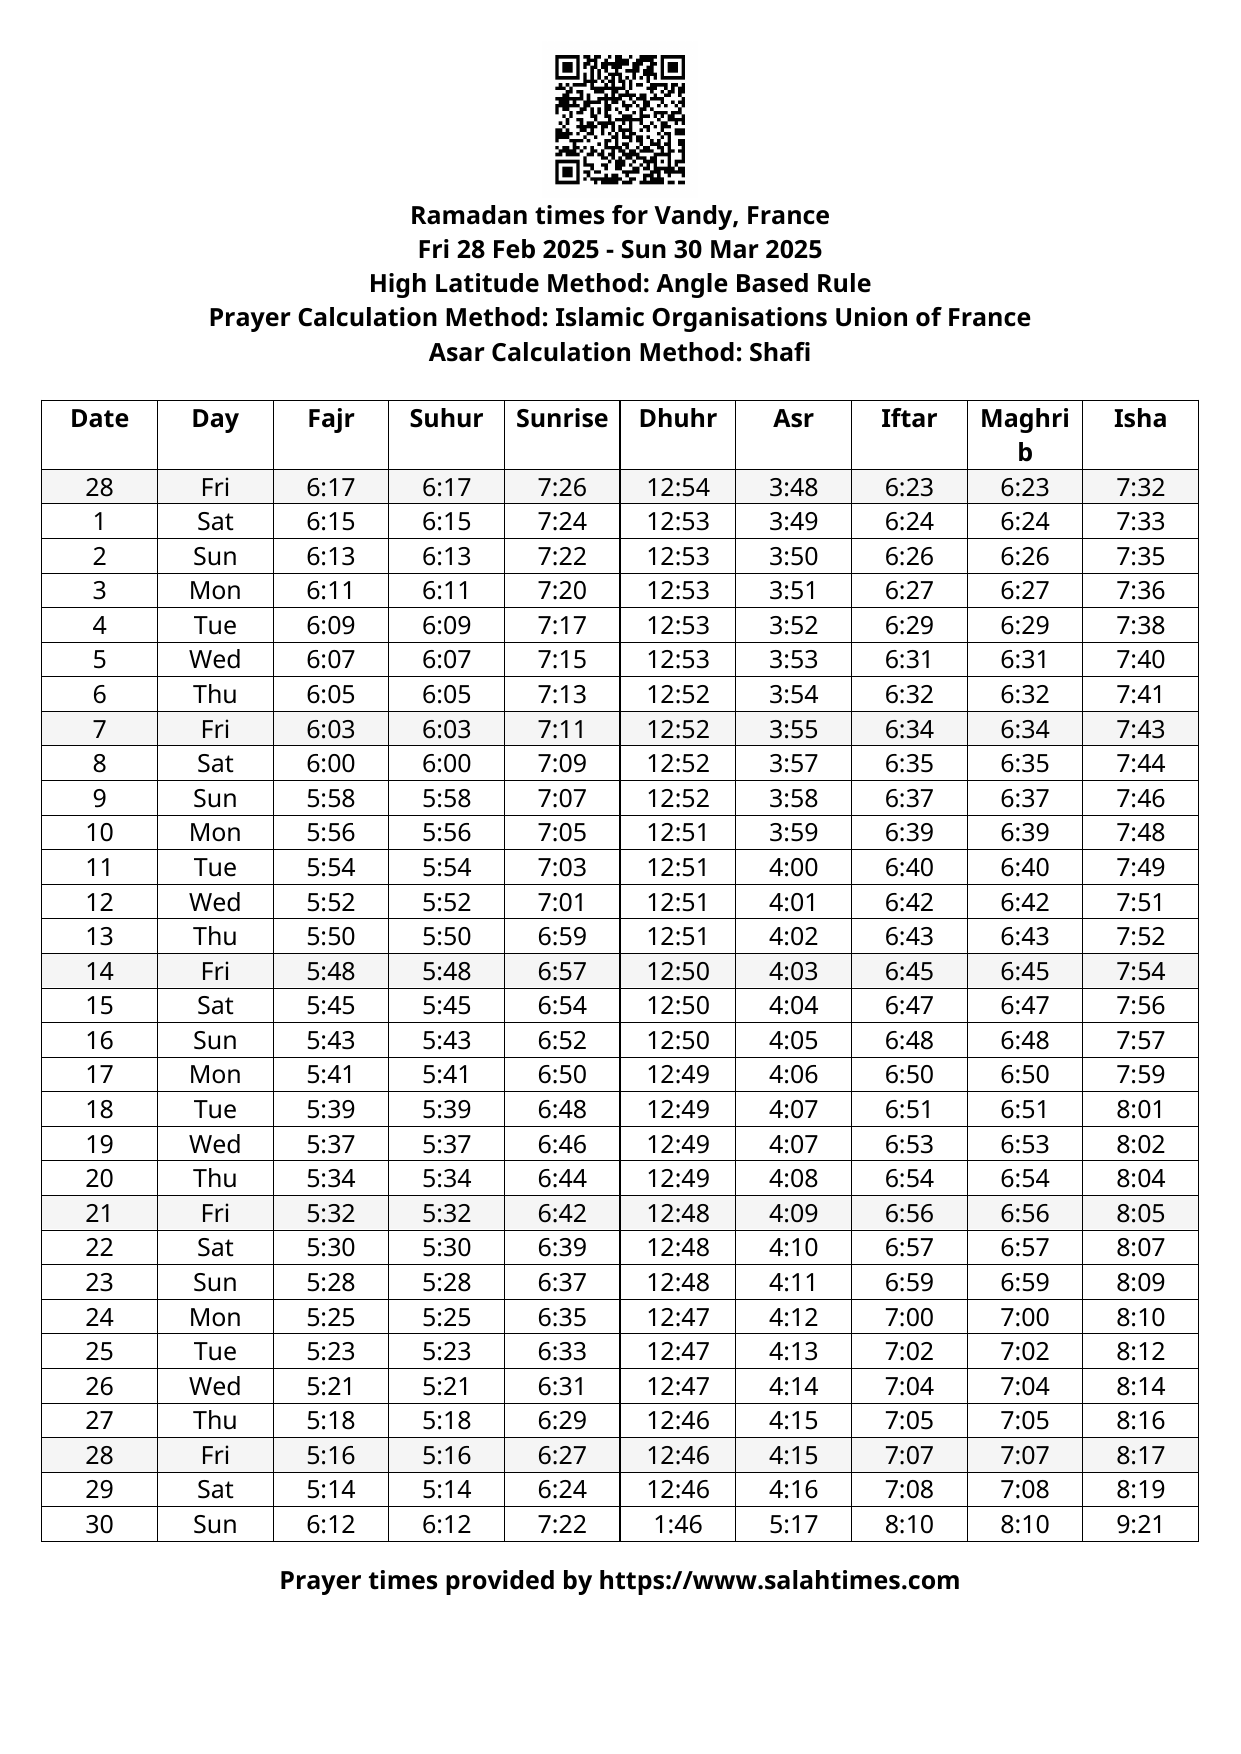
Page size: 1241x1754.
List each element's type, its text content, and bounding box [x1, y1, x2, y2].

table_cell 4:03 [736, 954, 851, 987]
table_cell 6:27 [968, 574, 1082, 607]
table_cell 3:48 [736, 470, 851, 503]
table_cell 22 [42, 1231, 157, 1264]
table_cell Thu [158, 1404, 273, 1437]
table_cell Fri [158, 712, 273, 745]
table_cell 12:53 [621, 574, 735, 607]
table_cell 3:50 [736, 539, 851, 572]
table_cell Wed [158, 1127, 273, 1160]
table_cell 5:18 [274, 1404, 388, 1437]
table_cell 7:35 [1083, 539, 1198, 572]
table_cell Mon [158, 574, 273, 607]
table_cell 7:57 [1083, 1023, 1198, 1057]
table_cell 7:54 [1083, 954, 1198, 987]
table_cell 2 [42, 539, 157, 572]
table_cell 5:18 [389, 1404, 504, 1437]
table_cell Mon [158, 1058, 273, 1091]
table_cell 6:27 [505, 1438, 619, 1472]
table_cell 12:48 [621, 1231, 735, 1264]
table_cell 14 [42, 954, 157, 987]
table_cell 8:02 [1083, 1127, 1198, 1160]
table_cell 6:50 [968, 1058, 1082, 1091]
table_cell 6:51 [968, 1092, 1082, 1126]
table_cell 15 [42, 989, 157, 1022]
table_cell 5:28 [389, 1265, 504, 1299]
table_cell 12:52 [621, 712, 735, 745]
table_cell 12:47 [621, 1334, 735, 1368]
table_cell 6:45 [852, 954, 967, 987]
table_cell 7:32 [1083, 470, 1198, 503]
table_cell 6:31 [852, 643, 967, 676]
table_cell 7 [42, 712, 157, 745]
table_cell 3:52 [736, 608, 851, 642]
table_cell 6:50 [505, 1058, 619, 1091]
table_cell 6:12 [274, 1507, 388, 1541]
table_cell 7:05 [852, 1404, 967, 1437]
table_cell Wed [158, 643, 273, 676]
picture [542, 41, 699, 198]
table_cell Thu [158, 677, 273, 711]
table_cell 7:04 [852, 1369, 967, 1402]
text Prayer times provided by https://www.salahtimes.com [42, 1563, 1198, 1597]
table_cell 7:02 [968, 1334, 1082, 1368]
table_cell 5:17 [736, 1507, 851, 1541]
table_cell 6:35 [852, 746, 967, 780]
table_cell 6:03 [274, 712, 388, 745]
table_cell 5:43 [274, 1023, 388, 1057]
table_cell 7:20 [505, 574, 619, 607]
table_cell 4:15 [736, 1404, 851, 1437]
table_cell 12:53 [621, 539, 735, 572]
table_header Suhur [389, 401, 504, 469]
table_cell 6:17 [274, 470, 388, 503]
table_cell 8:10 [1083, 1300, 1198, 1333]
table_cell Thu [158, 919, 273, 953]
table_header Maghrib [968, 401, 1082, 469]
table_cell 7:00 [852, 1300, 967, 1333]
table_cell 4:12 [736, 1300, 851, 1333]
table_cell 7:01 [505, 885, 619, 918]
table_cell 30 [42, 1507, 157, 1541]
table_cell 3:51 [736, 574, 851, 607]
table_cell 7:44 [1083, 746, 1198, 780]
table_cell 7:05 [968, 1404, 1082, 1437]
table_cell 6:57 [968, 1231, 1082, 1264]
table_cell Sun [158, 781, 273, 814]
table_cell 5:32 [274, 1196, 388, 1229]
table_cell 6:27 [852, 574, 967, 607]
table_header Fajr [274, 401, 388, 469]
table_cell 5:23 [274, 1334, 388, 1368]
table_cell 12:49 [621, 1058, 735, 1091]
table_cell 6:15 [389, 504, 504, 538]
table_cell 6:54 [968, 1161, 1082, 1195]
table_cell 6:00 [274, 746, 388, 780]
table_cell 4:14 [736, 1369, 851, 1402]
table_cell 1:46 [621, 1507, 735, 1541]
table_cell 6:13 [389, 539, 504, 572]
table_cell 7:33 [1083, 504, 1198, 538]
table_cell 6:23 [968, 470, 1082, 503]
table_cell 5:58 [274, 781, 388, 814]
table_cell 6:54 [505, 989, 619, 1022]
table_cell 12:51 [621, 885, 735, 918]
table_cell 6:57 [505, 954, 619, 987]
table_cell 8:16 [1083, 1404, 1198, 1437]
table_cell 6:37 [852, 781, 967, 814]
table_cell Fri [158, 1196, 273, 1229]
table_cell 5:37 [274, 1127, 388, 1160]
table_cell 7:22 [505, 1507, 619, 1541]
table_cell 5:14 [274, 1473, 388, 1506]
table_cell 18 [42, 1092, 157, 1126]
table_cell 4:10 [736, 1231, 851, 1264]
table_cell Sun [158, 539, 273, 572]
table_cell 6:57 [852, 1231, 967, 1264]
table_cell 6:59 [968, 1265, 1082, 1299]
table_cell Sat [158, 989, 273, 1022]
table_cell 24 [42, 1300, 157, 1333]
table_cell 7:08 [852, 1473, 967, 1506]
table_cell 7:26 [505, 470, 619, 503]
table_cell 12:54 [621, 470, 735, 503]
table_cell Wed [158, 885, 273, 918]
table_cell 20 [42, 1161, 157, 1195]
table_cell 6:37 [968, 781, 1082, 814]
table_cell 6:39 [505, 1231, 619, 1264]
table_cell 12:52 [621, 746, 735, 780]
table_header Date [42, 401, 157, 469]
table_cell 4:07 [736, 1127, 851, 1160]
table_cell 12:50 [621, 954, 735, 987]
table_cell 7:09 [505, 746, 619, 780]
table_cell 5:37 [389, 1127, 504, 1160]
table_cell 6:32 [968, 677, 1082, 711]
table_cell 5:45 [389, 989, 504, 1022]
table_cell 6:03 [389, 712, 504, 745]
table_cell Sun [158, 1023, 273, 1057]
table_cell 5:25 [274, 1300, 388, 1333]
table_cell 6:32 [852, 677, 967, 711]
table_cell 5:28 [274, 1265, 388, 1299]
table_cell 6:33 [505, 1334, 619, 1368]
table_cell 3:58 [736, 781, 851, 814]
table_cell 5:52 [274, 885, 388, 918]
table_cell 6:52 [505, 1023, 619, 1057]
table_cell 6:46 [505, 1127, 619, 1160]
table_cell 7:41 [1083, 677, 1198, 711]
table_cell 6:00 [389, 746, 504, 780]
table_cell Mon [158, 1300, 273, 1333]
table_cell 7:48 [1083, 816, 1198, 849]
table_cell 4:15 [736, 1438, 851, 1472]
table_cell 6:34 [968, 712, 1082, 745]
table_cell 5:50 [274, 919, 388, 953]
table_cell Tue [158, 850, 273, 884]
table_cell 8:14 [1083, 1369, 1198, 1402]
table_cell 21 [42, 1196, 157, 1229]
table_cell 6:37 [505, 1265, 619, 1299]
table_cell 16 [42, 1023, 157, 1057]
table_cell 7:46 [1083, 781, 1198, 814]
table_cell 12:51 [621, 850, 735, 884]
table_cell 8:05 [1083, 1196, 1198, 1229]
table_cell 5:54 [274, 850, 388, 884]
table_cell 6:54 [852, 1161, 967, 1195]
table_cell 1 [42, 504, 157, 538]
table_cell 7:49 [1083, 850, 1198, 884]
table_cell 7:59 [1083, 1058, 1198, 1091]
table_cell 6:47 [968, 989, 1082, 1022]
text Asar Calculation Method: Shafi [42, 334, 1198, 368]
table_cell 6:45 [968, 954, 1082, 987]
table_cell 3:57 [736, 746, 851, 780]
table_cell 7:11 [505, 712, 619, 745]
table_cell 7:07 [505, 781, 619, 814]
table_cell 6:59 [852, 1265, 967, 1299]
table_cell 7:24 [505, 504, 619, 538]
table_cell 5:21 [274, 1369, 388, 1402]
table_cell 3:55 [736, 712, 851, 745]
table_cell 5:56 [274, 816, 388, 849]
table_cell 7:07 [968, 1438, 1082, 1472]
table_cell 6:24 [968, 504, 1082, 538]
table_cell 13 [42, 919, 157, 953]
table_cell 4:11 [736, 1265, 851, 1299]
table_cell 5:30 [389, 1231, 504, 1264]
table_cell 4:09 [736, 1196, 851, 1229]
text High Latitude Method: Angle Based Rule [42, 266, 1198, 300]
table_cell 6:44 [505, 1161, 619, 1195]
table_cell Sat [158, 1473, 273, 1506]
table_cell 6:29 [968, 608, 1082, 642]
table_cell 4:02 [736, 919, 851, 953]
table_cell 28 [42, 1438, 157, 1472]
table_cell 6:11 [274, 574, 388, 607]
table_cell 8:10 [968, 1507, 1082, 1541]
table_cell Sun [158, 1265, 273, 1299]
table_cell 6:07 [389, 643, 504, 676]
table_cell 12:49 [621, 1127, 735, 1160]
table_cell 5:45 [274, 989, 388, 1022]
table_cell 5:39 [274, 1092, 388, 1126]
table_cell 12:49 [621, 1161, 735, 1195]
table_cell 12:50 [621, 989, 735, 1022]
table_cell 12:51 [621, 816, 735, 849]
table_cell 8:07 [1083, 1231, 1198, 1264]
table_cell 6:31 [505, 1369, 619, 1402]
table_cell 6:39 [852, 816, 967, 849]
table_cell 7:02 [852, 1334, 967, 1368]
table_cell Sat [158, 746, 273, 780]
table_cell 6:47 [852, 989, 967, 1022]
table_cell 8:19 [1083, 1473, 1198, 1506]
table_cell 7:15 [505, 643, 619, 676]
table_cell 8:12 [1083, 1334, 1198, 1368]
table_cell 12:48 [621, 1196, 735, 1229]
table_cell 7:51 [1083, 885, 1198, 918]
table_cell 6:43 [852, 919, 967, 953]
table_cell 12:50 [621, 1023, 735, 1057]
table_cell 5:41 [389, 1058, 504, 1091]
table_cell 5:16 [274, 1438, 388, 1472]
table_cell 4 [42, 608, 157, 642]
table_cell 6:59 [505, 919, 619, 953]
table_cell 3:53 [736, 643, 851, 676]
table_cell 4:04 [736, 989, 851, 1022]
table_cell 5:56 [389, 816, 504, 849]
table_cell 6:15 [274, 504, 388, 538]
table_cell 7:07 [852, 1438, 967, 1472]
table_cell 3:59 [736, 816, 851, 849]
table_cell 5:14 [389, 1473, 504, 1506]
table_cell 27 [42, 1404, 157, 1437]
table_cell 5:54 [389, 850, 504, 884]
table_cell 8:09 [1083, 1265, 1198, 1299]
table_cell 6:42 [968, 885, 1082, 918]
table_cell Sat [158, 504, 273, 538]
table_cell 8:04 [1083, 1161, 1198, 1195]
table_cell 6:42 [852, 885, 967, 918]
table_cell 6:13 [274, 539, 388, 572]
table_cell 7:22 [505, 539, 619, 572]
table_cell 12:53 [621, 643, 735, 676]
table_header Day [158, 401, 273, 469]
table_cell 5:50 [389, 919, 504, 953]
text Fri 28 Feb 2025 - Sun 30 Mar 2025 [42, 232, 1198, 266]
table_cell Fri [158, 1438, 273, 1472]
table_cell 12:48 [621, 1265, 735, 1299]
table_cell 4:00 [736, 850, 851, 884]
table_cell 7:00 [968, 1300, 1082, 1333]
table_cell 8:01 [1083, 1092, 1198, 1126]
table_cell 5:43 [389, 1023, 504, 1057]
table_cell 5:41 [274, 1058, 388, 1091]
table_header Isha [1083, 401, 1198, 469]
table_cell Fri [158, 954, 273, 987]
table_cell 9 [42, 781, 157, 814]
table_cell 6:42 [505, 1196, 619, 1229]
table_cell 11 [42, 850, 157, 884]
table_cell 6:26 [968, 539, 1082, 572]
table_cell 4:08 [736, 1161, 851, 1195]
table_cell 23 [42, 1265, 157, 1299]
table_cell 25 [42, 1334, 157, 1368]
table_cell 5:48 [274, 954, 388, 987]
table_cell 3 [42, 574, 157, 607]
table_cell Wed [158, 1369, 273, 1402]
table_cell 6:56 [852, 1196, 967, 1229]
table_cell 12:53 [621, 608, 735, 642]
table_cell 12:49 [621, 1092, 735, 1126]
table_cell Tue [158, 608, 273, 642]
table_cell 6:53 [968, 1127, 1082, 1160]
table_cell 10 [42, 816, 157, 849]
table_cell 4:01 [736, 885, 851, 918]
table_cell 7:05 [505, 816, 619, 849]
table_cell Mon [158, 816, 273, 849]
table_cell 12:46 [621, 1404, 735, 1437]
table_cell 12:51 [621, 919, 735, 953]
table_cell 6:50 [852, 1058, 967, 1091]
table_cell 26 [42, 1369, 157, 1402]
table_cell 5:58 [389, 781, 504, 814]
table_cell 6:29 [852, 608, 967, 642]
table_cell 29 [42, 1473, 157, 1506]
table_cell 6:48 [852, 1023, 967, 1057]
table_cell 5:25 [389, 1300, 504, 1333]
table_cell Thu [158, 1161, 273, 1195]
table_cell 6:24 [852, 504, 967, 538]
table_cell 7:43 [1083, 712, 1198, 745]
table_cell 7:13 [505, 677, 619, 711]
table_cell 7:38 [1083, 608, 1198, 642]
table_cell 6:48 [968, 1023, 1082, 1057]
table_cell 6:24 [505, 1473, 619, 1506]
table_cell 7:04 [968, 1369, 1082, 1402]
table_cell 5:34 [389, 1161, 504, 1195]
table_header Asr [736, 401, 851, 469]
table_cell 6:51 [852, 1092, 967, 1126]
table_cell 5:52 [389, 885, 504, 918]
table_cell 6:48 [505, 1092, 619, 1126]
table_cell 6:43 [968, 919, 1082, 953]
table_cell 9:21 [1083, 1507, 1198, 1541]
table_header Iftar [852, 401, 967, 469]
table_cell 3:49 [736, 504, 851, 538]
table_cell Tue [158, 1092, 273, 1126]
table_cell 6:53 [852, 1127, 967, 1160]
table_cell 5 [42, 643, 157, 676]
table_cell 6:05 [389, 677, 504, 711]
table_cell 6:39 [968, 816, 1082, 849]
table_cell Sat [158, 1231, 273, 1264]
table_cell 12:52 [621, 677, 735, 711]
table_cell 4:13 [736, 1334, 851, 1368]
table_cell 6:23 [852, 470, 967, 503]
table_cell 4:06 [736, 1058, 851, 1091]
table_cell Sun [158, 1507, 273, 1541]
table_cell 4:16 [736, 1473, 851, 1506]
table_cell 12 [42, 885, 157, 918]
table_cell 6 [42, 677, 157, 711]
table_cell 6:34 [852, 712, 967, 745]
table_cell 8:10 [852, 1507, 967, 1541]
table_cell 6:09 [274, 608, 388, 642]
table_cell 5:48 [389, 954, 504, 987]
text Ramadan times for Vandy, France [42, 198, 1198, 232]
table_cell 6:56 [968, 1196, 1082, 1229]
table_cell 6:40 [852, 850, 967, 884]
table_cell 7:36 [1083, 574, 1198, 607]
table_cell 7:56 [1083, 989, 1198, 1022]
table_cell 5:30 [274, 1231, 388, 1264]
table_cell 5:32 [389, 1196, 504, 1229]
table_cell 17 [42, 1058, 157, 1091]
table_cell 6:17 [389, 470, 504, 503]
table_cell 5:21 [389, 1369, 504, 1402]
table_cell 7:17 [505, 608, 619, 642]
table_cell 8:17 [1083, 1438, 1198, 1472]
table_cell 12:46 [621, 1438, 735, 1472]
table_cell Fri [158, 470, 273, 503]
table_cell 6:35 [505, 1300, 619, 1333]
table_header Sunrise [505, 401, 619, 469]
table_cell 7:52 [1083, 919, 1198, 953]
table_cell 5:16 [389, 1438, 504, 1472]
table_cell 12:47 [621, 1369, 735, 1402]
table_cell 5:39 [389, 1092, 504, 1126]
table_cell 3:54 [736, 677, 851, 711]
table_cell 12:52 [621, 781, 735, 814]
table_cell 6:09 [389, 608, 504, 642]
table_cell 6:11 [389, 574, 504, 607]
table_cell 6:12 [389, 1507, 504, 1541]
table_cell 6:05 [274, 677, 388, 711]
table_cell 12:53 [621, 504, 735, 538]
table_cell 6:31 [968, 643, 1082, 676]
table_cell 7:08 [968, 1473, 1082, 1506]
table_cell 4:07 [736, 1092, 851, 1126]
table_cell 12:46 [621, 1473, 735, 1506]
table_cell 7:40 [1083, 643, 1198, 676]
table_cell 6:40 [968, 850, 1082, 884]
table_cell 12:47 [621, 1300, 735, 1333]
text Prayer Calculation Method: Islamic Organisations Union of France [42, 300, 1198, 334]
table_cell 8 [42, 746, 157, 780]
table_cell 4:05 [736, 1023, 851, 1057]
table_cell 5:23 [389, 1334, 504, 1368]
table_cell 6:26 [852, 539, 967, 572]
table_cell Tue [158, 1334, 273, 1368]
table_cell 19 [42, 1127, 157, 1160]
table_cell 28 [42, 470, 157, 503]
table_cell 6:07 [274, 643, 388, 676]
table_header Dhuhr [621, 401, 735, 469]
table_cell 5:34 [274, 1161, 388, 1195]
table_cell 6:35 [968, 746, 1082, 780]
table_cell 6:29 [505, 1404, 619, 1437]
table_cell 7:03 [505, 850, 619, 884]
